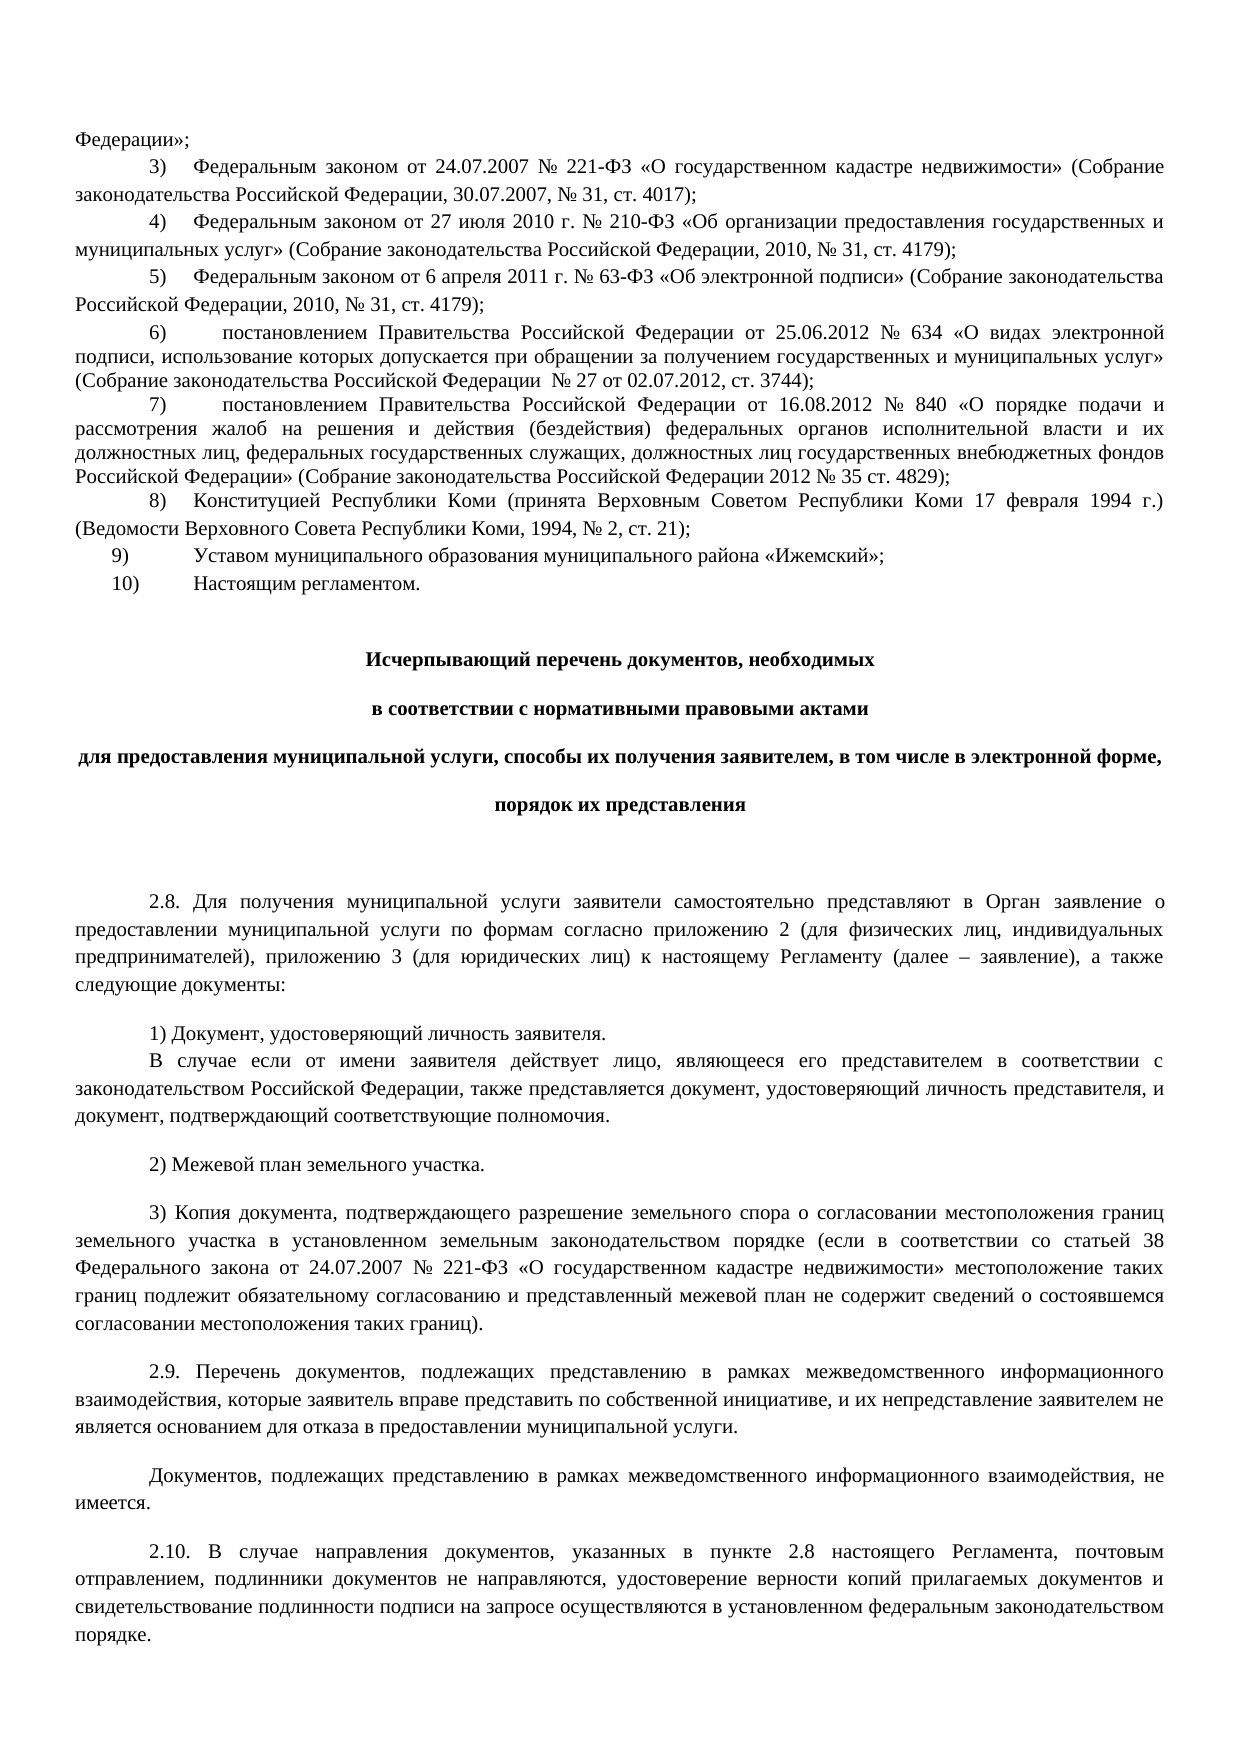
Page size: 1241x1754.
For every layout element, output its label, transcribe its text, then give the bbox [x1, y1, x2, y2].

text 2.9. Перечень документов, подлежащих представлению в рамках межведомственного информационного взаимодействия, которые заявитель вправе представить по собственной инициативе, и их непредставление заявителем не является основанием для отказа в предоставлении муниципальной услуги. [75, 1359, 1165, 1438]
text 3) Копия документа, подтверждающего разрешение земельного спора о согласовании местоположения границ земельного участка в установленном земельным законодательством порядке (если в соответствии со статьей 38 Федерального закона от 24.07.2007 № 221-ФЗ «О государственном кадастре недвижимости» местоположение таких границ подлежит обязательному согласованию и представленный межевой план не содержит сведений о состоявшемся согласовании местоположения таких границ). [75, 1200, 1165, 1334]
text порядок их представления [75, 792, 1165, 816]
text 2.8. Для получения муниципальной услуги заявители самостоятельно представляют в Орган заявление о предоставлении муниципальной услуги по формам согласно приложению 2 (для физических лиц, индивидуальных предпринимателей), приложению 3 (для юридических лиц) к настоящему Регламенту (далее – заявление), а также следующие документы: [75, 889, 1165, 996]
list Федеральным законом от 27 июля 2010 г. № 210-ФЗ «Об организации предоставления государственных и муниципальных услуг» (Собрание законодательства Российской Федерации, 2010, № 31, ст. 4179); [75, 209, 1165, 261]
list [75, 126, 1165, 151]
list постановлением Правительства Российской Федерации от 16.08.2012 № 840 «О порядке подачи и рассмотрения жалоб на решения и действия (бездействия) федеральных органов исполнительной власти и их должностных лиц, федеральных государственных служащих, должностных лиц государственных внебюджетных фондов Российской Федерации» (Собрание законодательства Российской Федерации 2012 № 35 ст. 4829); [75, 392, 1165, 488]
text 2.10. В случае направления документов, указанных в пункте 2.8 настоящего Регламента, почтовым отправлением, подлинники документов не направляются, удостоверение верности копий прилагаемых документов и свидетельствование подлинности подписи на запросе осуществляются в установленном федеральным законодательством порядке. [75, 1539, 1165, 1646]
text 2) Межевой план земельного участка. [75, 1152, 1165, 1176]
list Уставом муниципального образования муниципального района «Ижемский»; [75, 543, 1165, 567]
text в соответствии с нормативными правовыми актами [75, 695, 1165, 719]
list Настоящим регламентом. [75, 571, 1165, 595]
list Федеральным законом от 6 апреля 2011 г. № 63-ФЗ «Об электронной подписи» (Собрание законодательства Российской Федерации, 2010, № 31, ст. 4179); [75, 264, 1165, 316]
text 1) Документ, удостоверяющий личность заявителя. [75, 1020, 1165, 1044]
text Документов, подлежащих представлению в рамках межведомственного информационного взаимодействия, не имеется. [75, 1463, 1165, 1514]
text В случае если от имени заявителя действует лицо, являющееся его представителем в соответствии с законодательством Российской Федерации, также представляется документ, удостоверяющий личность представителя, и документ, подтверждающий соответствующие полномочия. [75, 1048, 1165, 1127]
list Федеральным законом от 24.07.2007 № 221-ФЗ «О государственном кадастре недвижимости» (Собрание законодательства Российской Федерации, 30.07.2007, № 31, ст. 4017); [75, 154, 1165, 206]
text для предоставления муниципальной услуги, способы их получения заявителем, в том числе в электронной форме, [75, 744, 1165, 768]
list постановлением Правительства Российской Федерации от 25.06.2012 № 634 «О видах электронной подписи, использование которых допускается при обращении за получением государственных и муниципальных услуг» (Собрание законодательства Российской Федерации № 27 от 02.07.2012, ст. 3744); [75, 320, 1165, 392]
text Исчерпывающий перечень документов, необходимых [75, 647, 1165, 671]
list Конституцией Республики Коми (принята Верховным Советом Республики Коми 17 февраля 1994 г.) (Ведомости Верховного Совета Республики Коми, 1994, № 2, ст. 21); [75, 488, 1165, 540]
